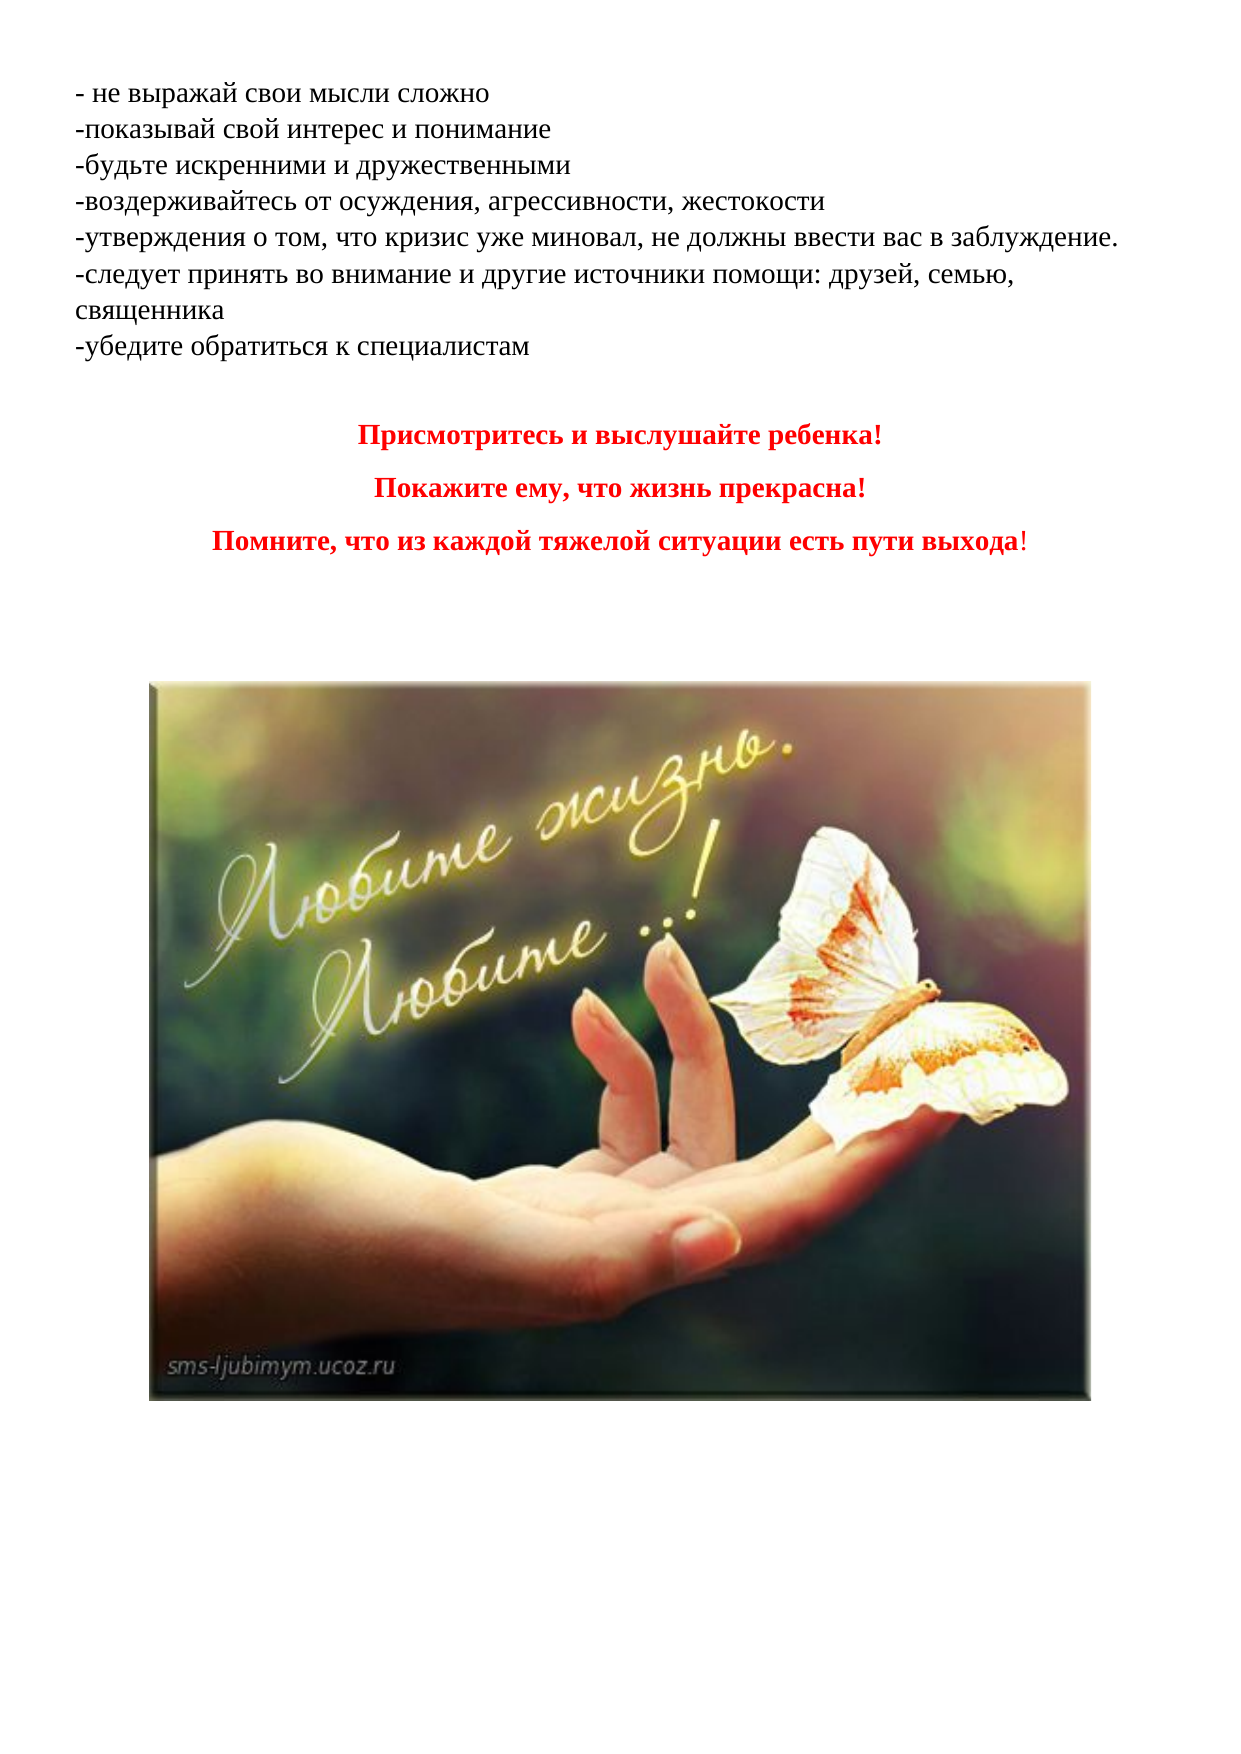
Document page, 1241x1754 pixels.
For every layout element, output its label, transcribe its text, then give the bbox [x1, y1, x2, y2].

text -воздерживайтесь от осуждения, агрессивности, жестокости [75, 183, 1165, 217]
text - не выражай свои мысли сложно [75, 75, 1165, 108]
text Присмотритесь и выслушайте ребенка! [75, 417, 1165, 451]
text -убедите обратиться к специалистам [75, 328, 1165, 362]
text -будьте искренними и дружественными [75, 147, 1165, 181]
text -показывай свой интерес и понимание [75, 111, 1165, 145]
text Покажите ему, что жизнь прекрасна! [75, 470, 1165, 503]
text -утверждения о том, что кризис уже миновал, не должны ввести вас в заблуждение. [75, 219, 1165, 253]
text Помните, что из каждой тяжелой ситуации есть пути выхода! [75, 523, 1165, 556]
text -следует принять во внимание и другие источники помощи: друзей, семью, священника [75, 256, 1165, 325]
picture [149, 681, 1092, 1401]
